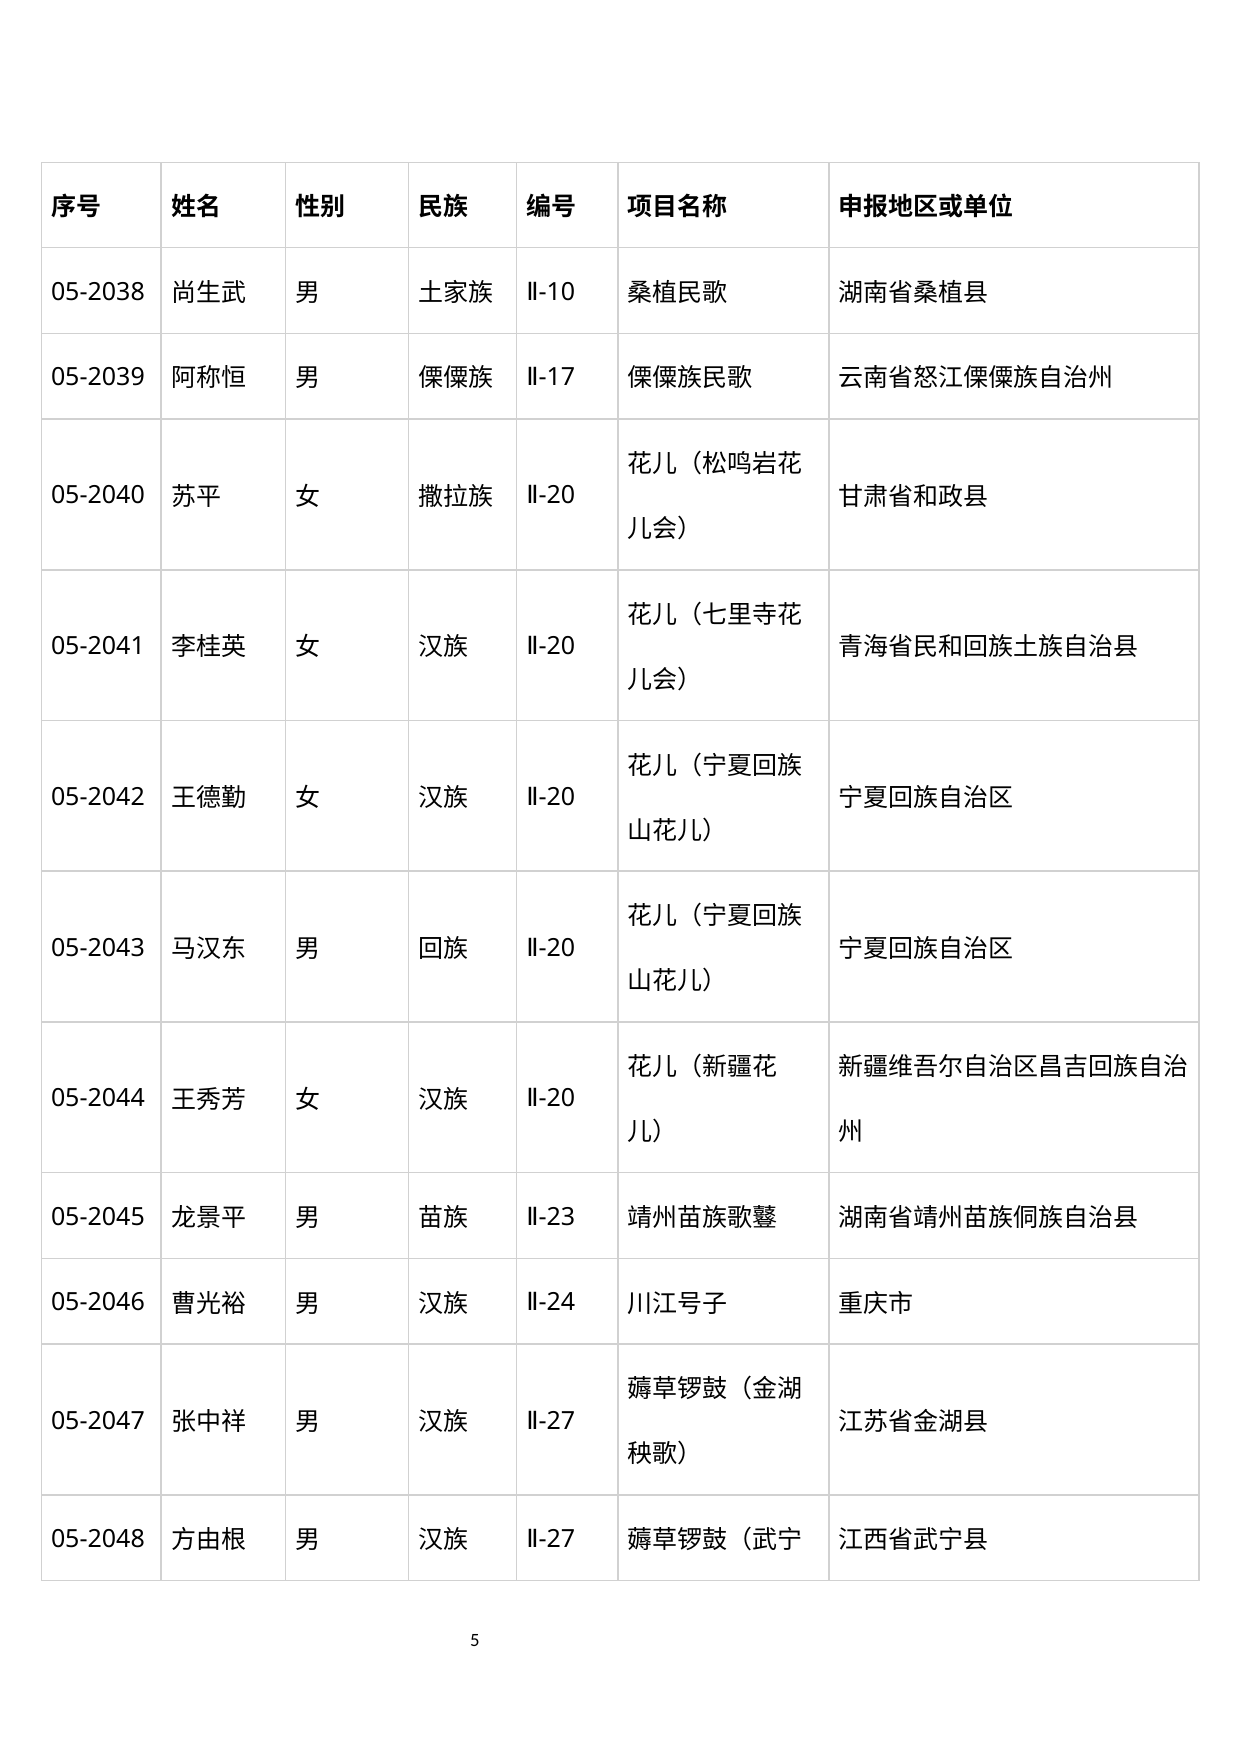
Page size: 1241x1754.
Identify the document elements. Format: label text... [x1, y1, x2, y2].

table_header 性别 [286, 163, 408, 247]
table_cell 云南省怒江傈僳族自治州 [830, 334, 1198, 418]
table_cell 新疆维吾尔自治区昌吉回族自治州 [830, 1023, 1198, 1172]
table_cell 花儿（宁夏回族山花儿） [619, 872, 828, 1021]
table_cell 花儿（七里寺花儿会） [619, 571, 828, 719]
table_cell 宁夏回族自治区 [830, 872, 1198, 1021]
table_cell Ⅱ-10 [517, 248, 617, 332]
table_cell 05-2045 [42, 1173, 160, 1257]
table_cell Ⅱ-27 [517, 1496, 617, 1580]
table_cell 苏平 [162, 420, 285, 569]
table_cell 汉族 [409, 571, 516, 719]
table_header 序号 [42, 163, 160, 247]
table_cell 花儿（宁夏回族山花儿） [619, 721, 828, 870]
table_cell 05-2048 [42, 1496, 160, 1580]
table_cell 女 [286, 721, 408, 870]
table_cell 李桂英 [162, 571, 285, 719]
table_cell 汉族 [409, 1496, 516, 1580]
table_cell 曹光裕 [162, 1259, 285, 1343]
table_cell 尚生武 [162, 248, 285, 332]
table_cell 男 [286, 1496, 408, 1580]
table_cell 阿称恒 [162, 334, 285, 418]
table_cell 05-2038 [42, 248, 160, 332]
table_cell 汉族 [409, 1023, 516, 1172]
table_cell 川江号子 [619, 1259, 828, 1343]
table_cell Ⅱ-20 [517, 571, 617, 719]
table_cell 龙景平 [162, 1173, 285, 1257]
table_cell 花儿（松鸣岩花儿会） [619, 420, 828, 569]
table_cell 男 [286, 1345, 408, 1494]
table_cell 男 [286, 248, 408, 332]
table_header 姓名 [162, 163, 285, 247]
table_cell 女 [286, 571, 408, 719]
table_cell 薅草锣鼓（金湖秧歌） [619, 1345, 828, 1494]
table_cell 女 [286, 1023, 408, 1172]
table_cell 汉族 [409, 721, 516, 870]
table_cell 05-2046 [42, 1259, 160, 1343]
table_cell Ⅱ-20 [517, 1023, 617, 1172]
table_cell 湖南省靖州苗族侗族自治县 [830, 1173, 1198, 1257]
table_cell Ⅱ-20 [517, 420, 617, 569]
table_cell 男 [286, 872, 408, 1021]
table_cell 马汉东 [162, 872, 285, 1021]
table_cell 江西省武宁县 [830, 1496, 1198, 1580]
table_cell 汉族 [409, 1345, 516, 1494]
table_header 民族 [409, 163, 516, 247]
table_cell 05-2042 [42, 721, 160, 870]
table_cell 汉族 [409, 1259, 516, 1343]
table_cell 05-2044 [42, 1023, 160, 1172]
table_cell 傈僳族民歌 [619, 334, 828, 418]
table_cell 05-2040 [42, 420, 160, 569]
table_cell 撒拉族 [409, 420, 516, 569]
table_cell Ⅱ-20 [517, 872, 617, 1021]
table_cell 江苏省金湖县 [830, 1345, 1198, 1494]
table_header 申报地区或单位 [830, 163, 1198, 247]
table_cell 05-2041 [42, 571, 160, 719]
table_cell Ⅱ-23 [517, 1173, 617, 1257]
table_cell 男 [286, 334, 408, 418]
table_cell 宁夏回族自治区 [830, 721, 1198, 870]
table_cell 男 [286, 1173, 408, 1257]
table_cell 05-2039 [42, 334, 160, 418]
table_cell Ⅱ-27 [517, 1345, 617, 1494]
table_cell 王德勤 [162, 721, 285, 870]
table_cell 回族 [409, 872, 516, 1021]
table_cell Ⅱ-24 [517, 1259, 617, 1343]
table_cell 花儿（新疆花儿） [619, 1023, 828, 1172]
table_cell 王秀芳 [162, 1023, 285, 1172]
table_cell 张中祥 [162, 1345, 285, 1494]
table_cell 青海省民和回族土族自治县 [830, 571, 1198, 719]
table_header 项目名称 [619, 163, 828, 247]
table_cell 土家族 [409, 248, 516, 332]
table_cell 男 [286, 1259, 408, 1343]
table_cell 薅草锣鼓（武宁打鼓歌） [619, 1496, 828, 1580]
table_cell 05-2047 [42, 1345, 160, 1494]
table_cell Ⅱ-17 [517, 334, 617, 418]
table_cell 甘肃省和政县 [830, 420, 1198, 569]
table_cell 傈僳族 [409, 334, 516, 418]
table_cell 湖南省桑植县 [830, 248, 1198, 332]
table_header 编号 [517, 163, 617, 247]
table_cell 重庆市 [830, 1259, 1198, 1343]
table_cell 靖州苗族歌鼟 [619, 1173, 828, 1257]
table_cell 方由根 [162, 1496, 285, 1580]
table_cell Ⅱ-20 [517, 721, 617, 870]
table_cell 05-2043 [42, 872, 160, 1021]
table_cell 女 [286, 420, 408, 569]
table_cell 桑植民歌 [619, 248, 828, 332]
table_cell 苗族 [409, 1173, 516, 1257]
